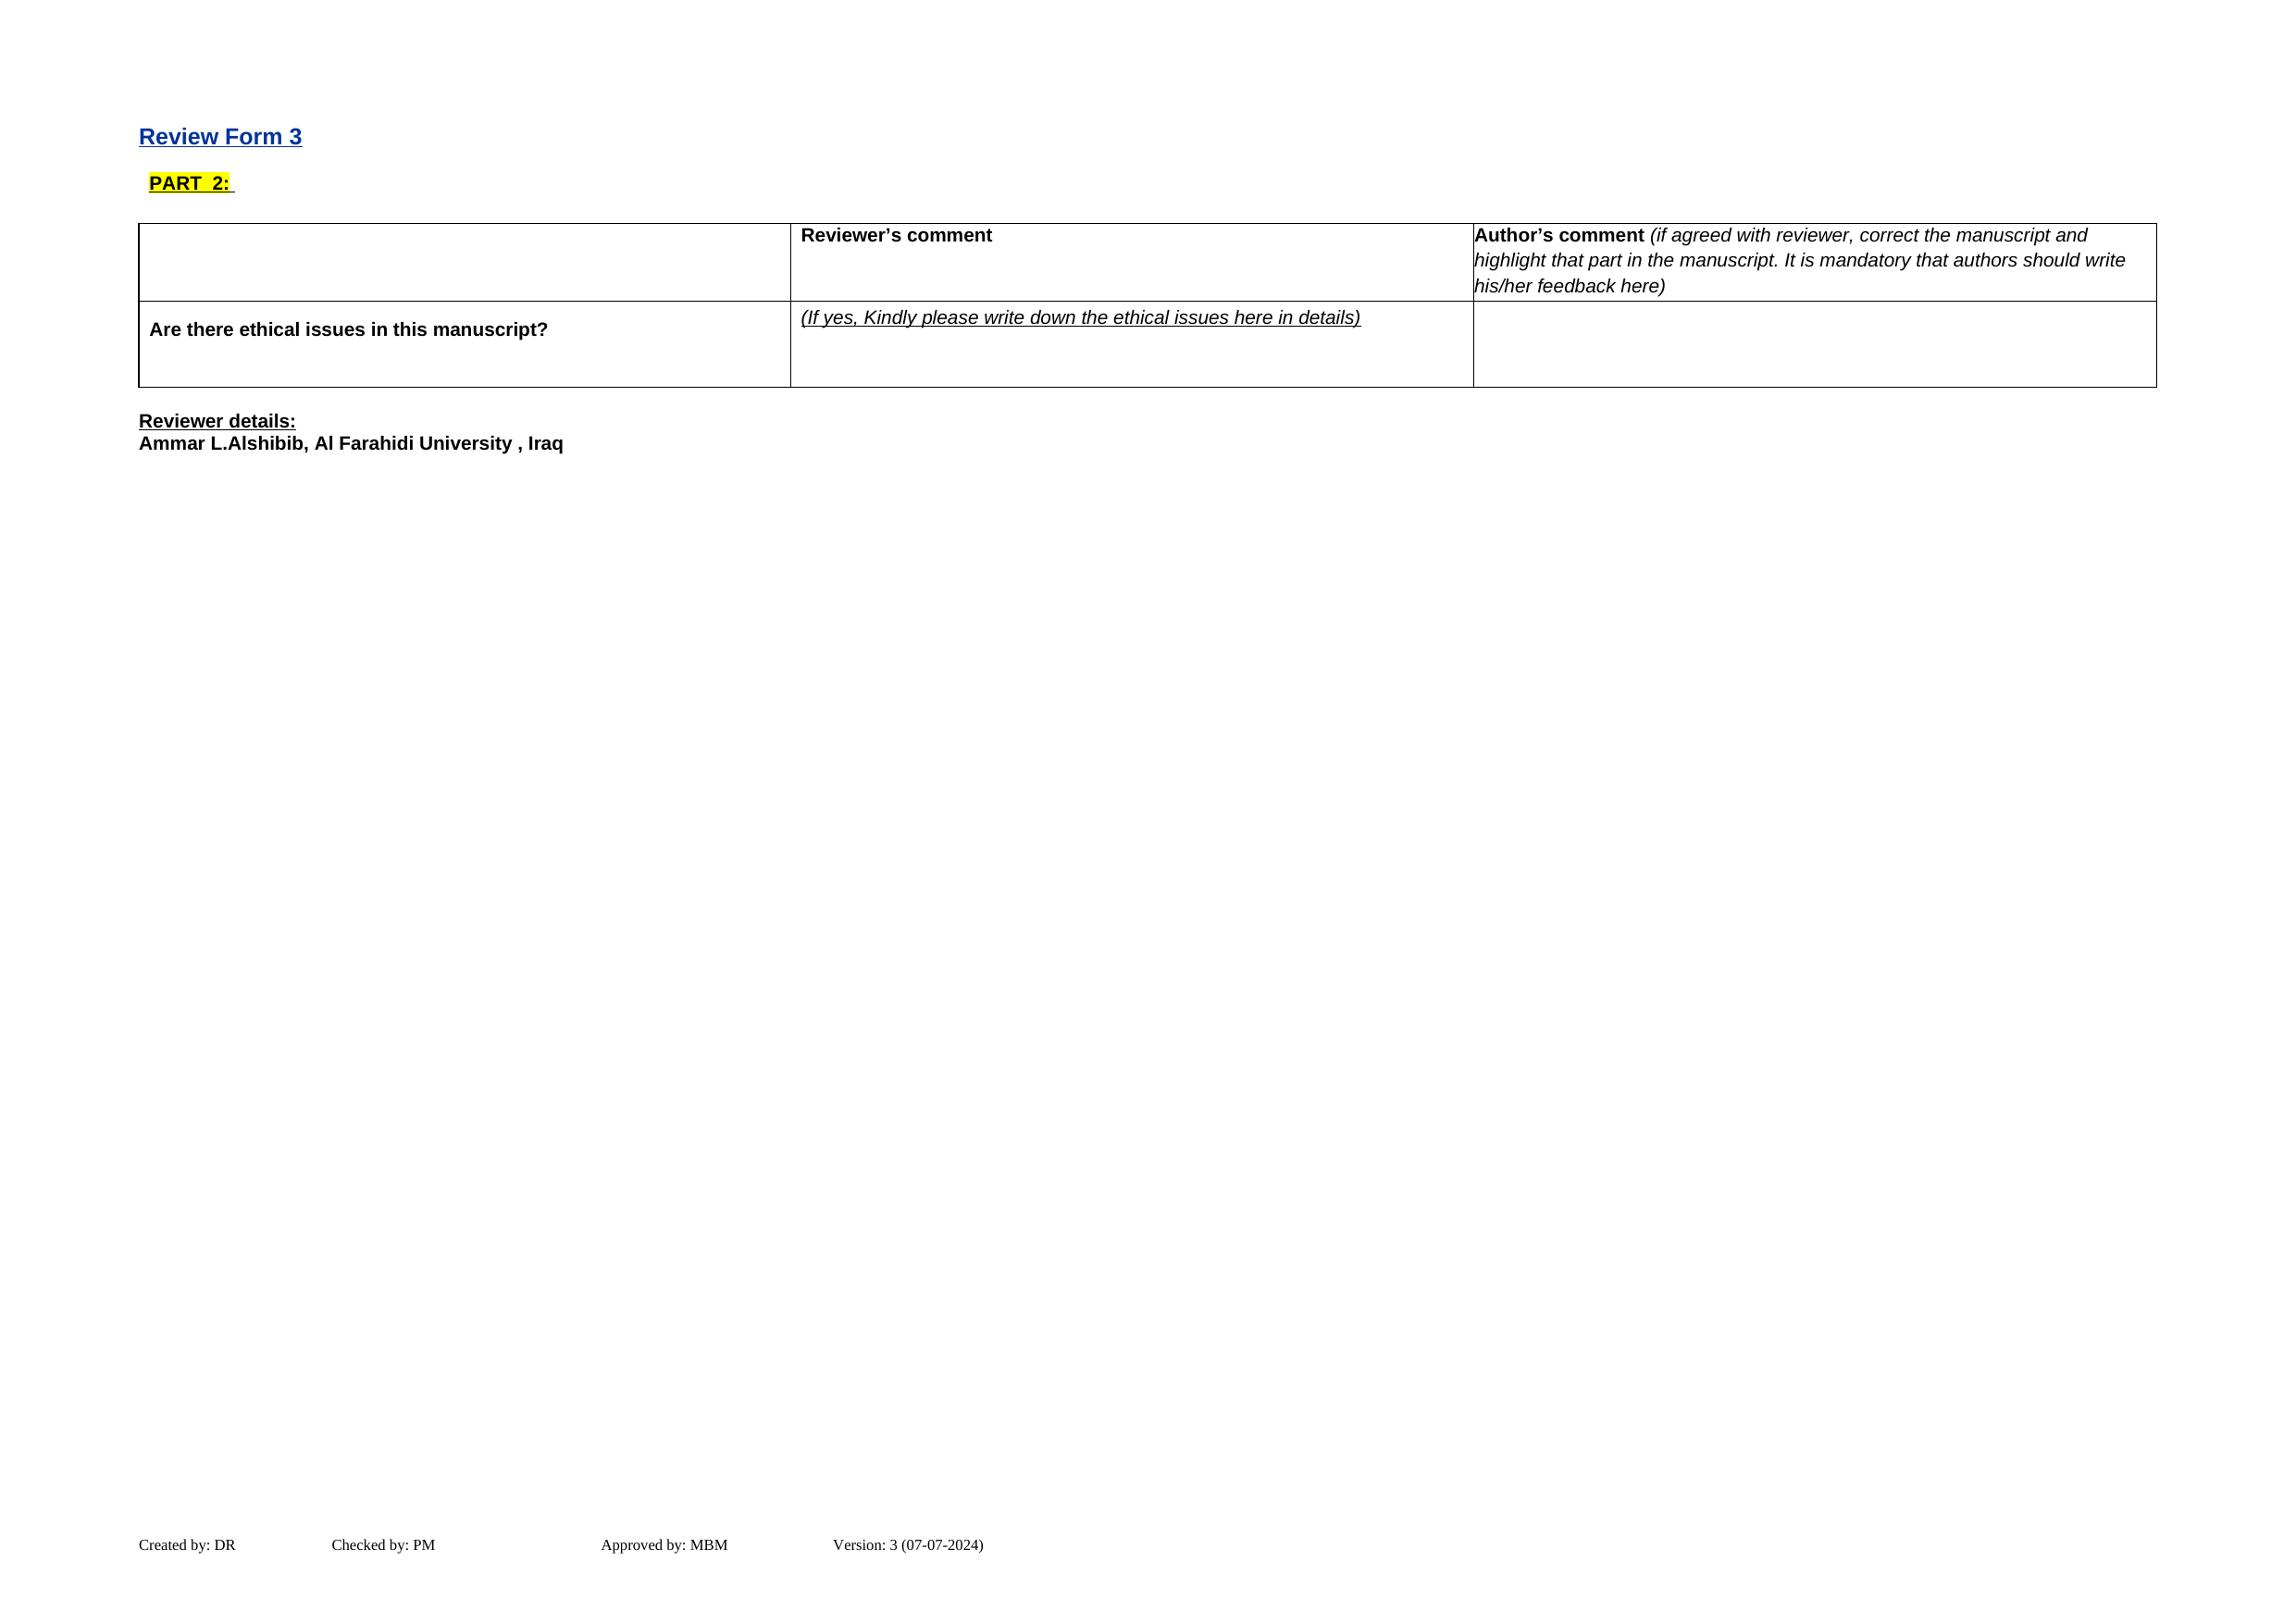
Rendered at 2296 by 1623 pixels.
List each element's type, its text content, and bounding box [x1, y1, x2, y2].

table_cell [1474, 302, 2156, 387]
text Reviewer details: [139, 410, 2156, 432]
table_cell [140, 224, 790, 301]
table_cell Author’s comment (if agreed with reviewer, correct the manuscript and highlight that part in the manuscript. It is mandatory that authors should write his/her feedback here) [1474, 224, 2156, 301]
table_cell Are there ethical issues in this manuscript? [140, 302, 790, 387]
table_cell (If yes, Kindly please write down the ethical issues here in details) [791, 302, 1473, 387]
table_header PART 2: [139, 172, 2156, 223]
table_cell Reviewer’s comment [791, 224, 1473, 301]
text Ammar L.Alshibib, Al Farahidi University , Iraq [139, 432, 2156, 454]
